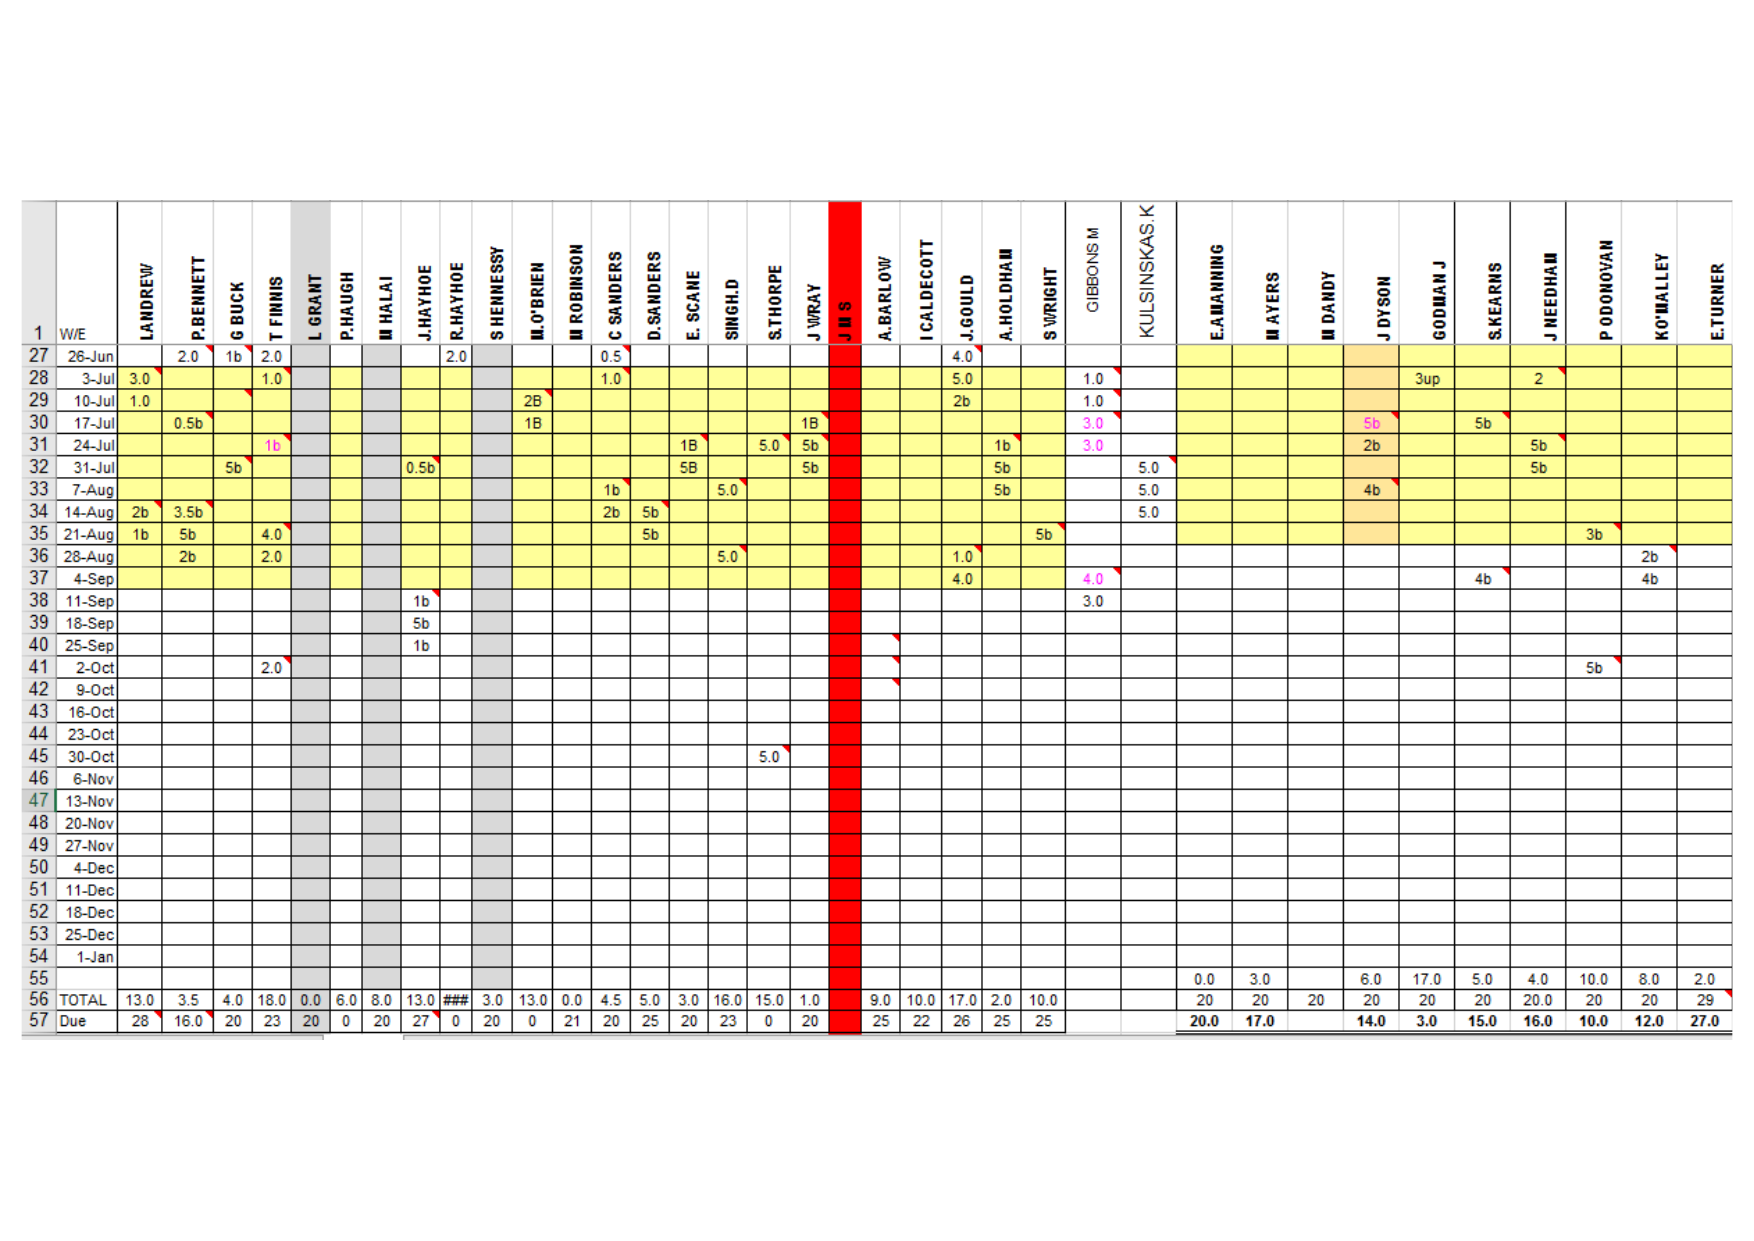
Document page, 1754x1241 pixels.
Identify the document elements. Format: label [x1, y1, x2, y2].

picture [21, 200, 1733, 1040]
